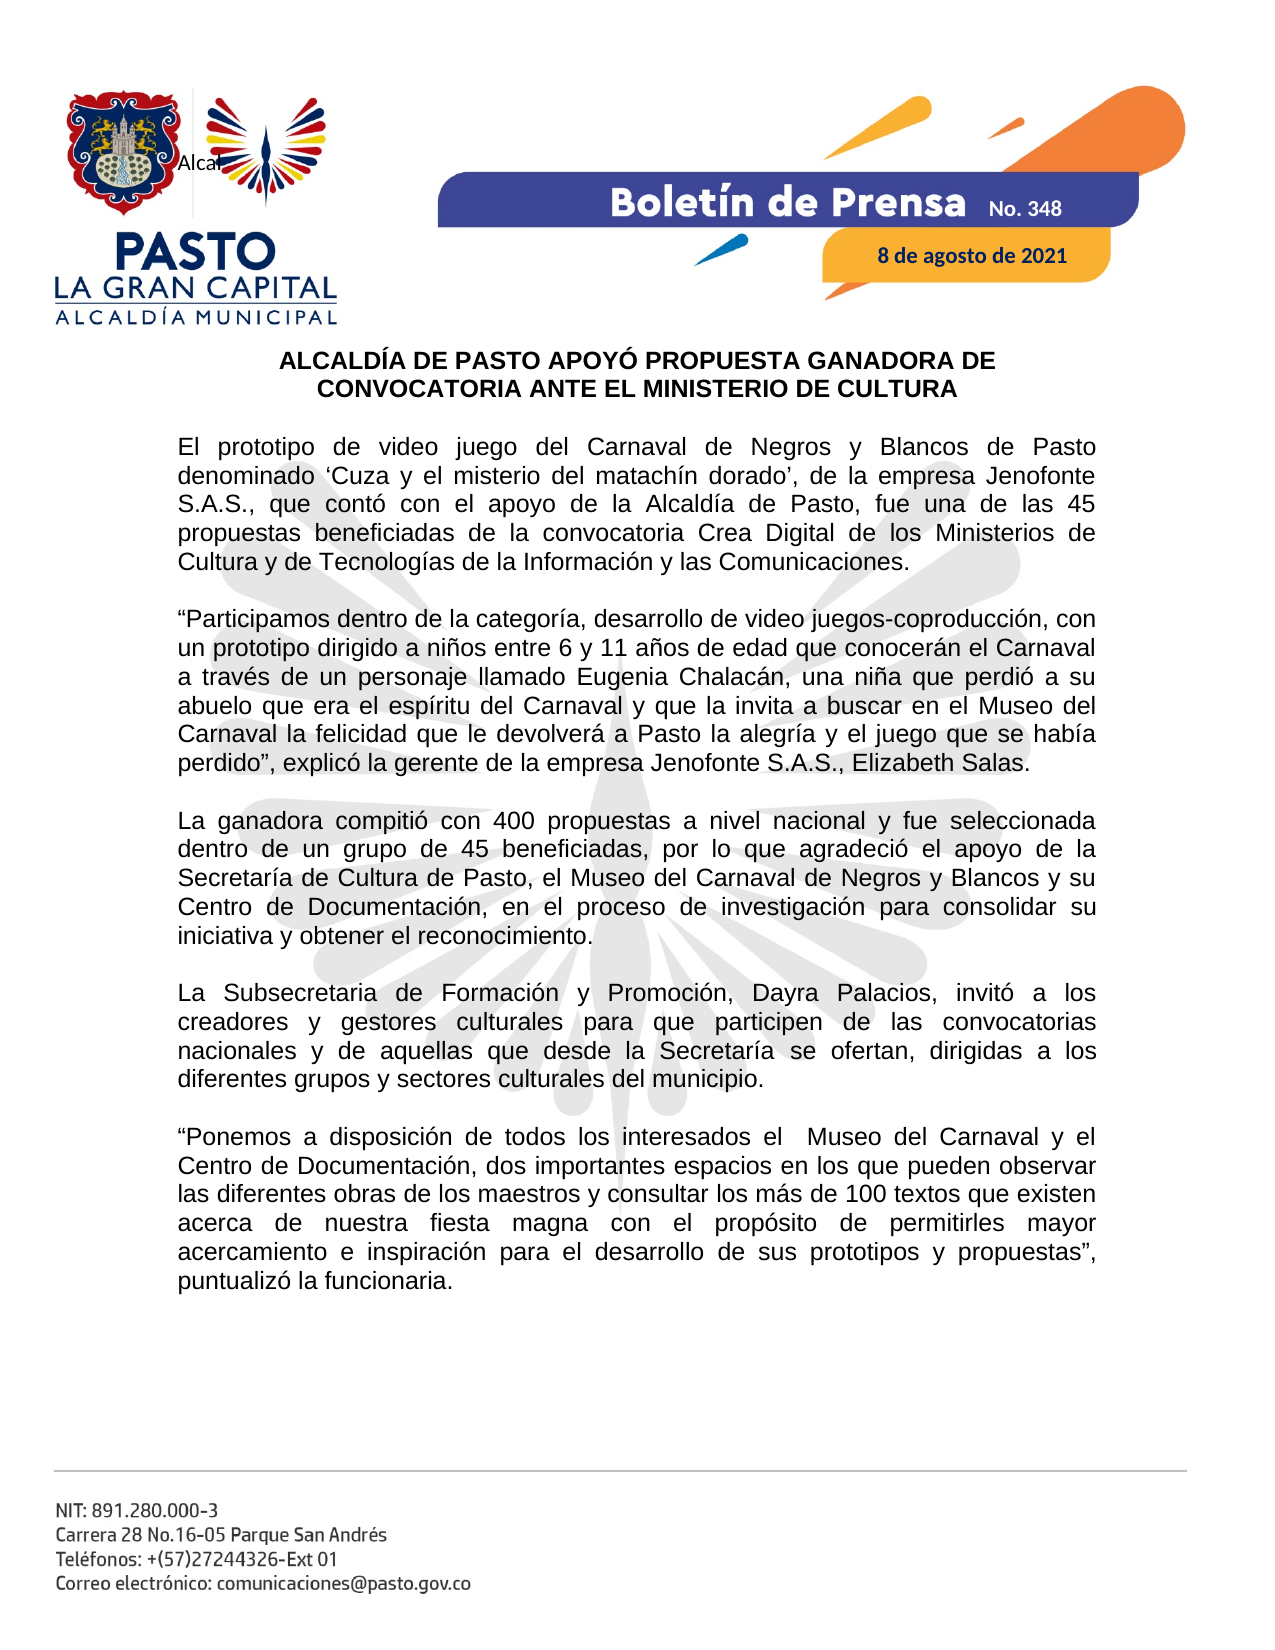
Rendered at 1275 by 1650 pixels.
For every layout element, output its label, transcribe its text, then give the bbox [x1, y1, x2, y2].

text 8 de agosto de 2021 [841, 241, 1098, 269]
text ALCALDÍA DE PASTO APOYÓ PROPUESTA GANADORA DE CONVOCATORIA ANTE EL MINISTERIO DE CULTURA [177, 346, 1098, 403]
text La ganadora compitió con 400 propuestas a nivel nacional y fue seleccionada dentro de un grupo de 45 beneficiadas, por lo que agradeció el apoyo de la Secretaría de Cultura de Pasto, el Museo del Carnaval de Negros y Blancos y su Centro de Documentación, en el proceso de investigación para consolidar su iniciativa y obtener el reconocimiento. [177, 806, 1098, 949]
text Alcal [177, 148, 1098, 176]
text “Participamos dentro de la categoría, desarrollo de video juegos-coproducción, con un prototipo dirigido a niños entre 6 y 11 años de edad que conocerán el Carnaval a través de un personaje llamado Eugenia Chalacán, una niña que perdió a su abuelo que era el espíritu del Carnaval y que la invita a buscar en el Museo del Carnaval la felicidad que le devolverá a Pasto la alegría y el juego que se había perdido”, explicó la gerente de la empresa Jenofonte S.A.S., Elizabeth Salas. [177, 604, 1098, 777]
text El prototipo de video juego del Carnaval de Negros y Blancos de Pasto denominado ‘Cuza y el misterio del matachín dorado’, de la empresa Jenofonte S.A.S., que contó con el apoyo de la Alcaldía de Pasto, fue una de las 45 propuestas beneficiadas de la convocatoria Crea Digital de los Ministerios de Cultura y de Tecnologías de la Información y las Comunicaciones. [177, 432, 1098, 576]
picture [0, 0, 1275, 1650]
text La Subsecretaria de Formación y Promoción, Dayra Palacios, invitó a los creadores y gestores culturales para que participen de las convocatorias nacionales y de aquellas que desde la Secretaría se ofertan, dirigidas a los diferentes grupos y sectores culturales del municipio. [177, 978, 1098, 1093]
text No. 348 [915, 194, 1098, 222]
text “Ponemos a disposición de todos los interesados el Museo del Carnaval y el Centro de Documentación, dos importantes espacios en los que pueden observar las diferentes obras de los maestros y consultar los más de 100 textos que existen acerca de nuestra fiesta magna con el propósito de permitirles mayor acercamiento e inspiración para el desarrollo de sus prototipos y propuestas”, puntualizó la funcionaria. [177, 1122, 1098, 1294]
